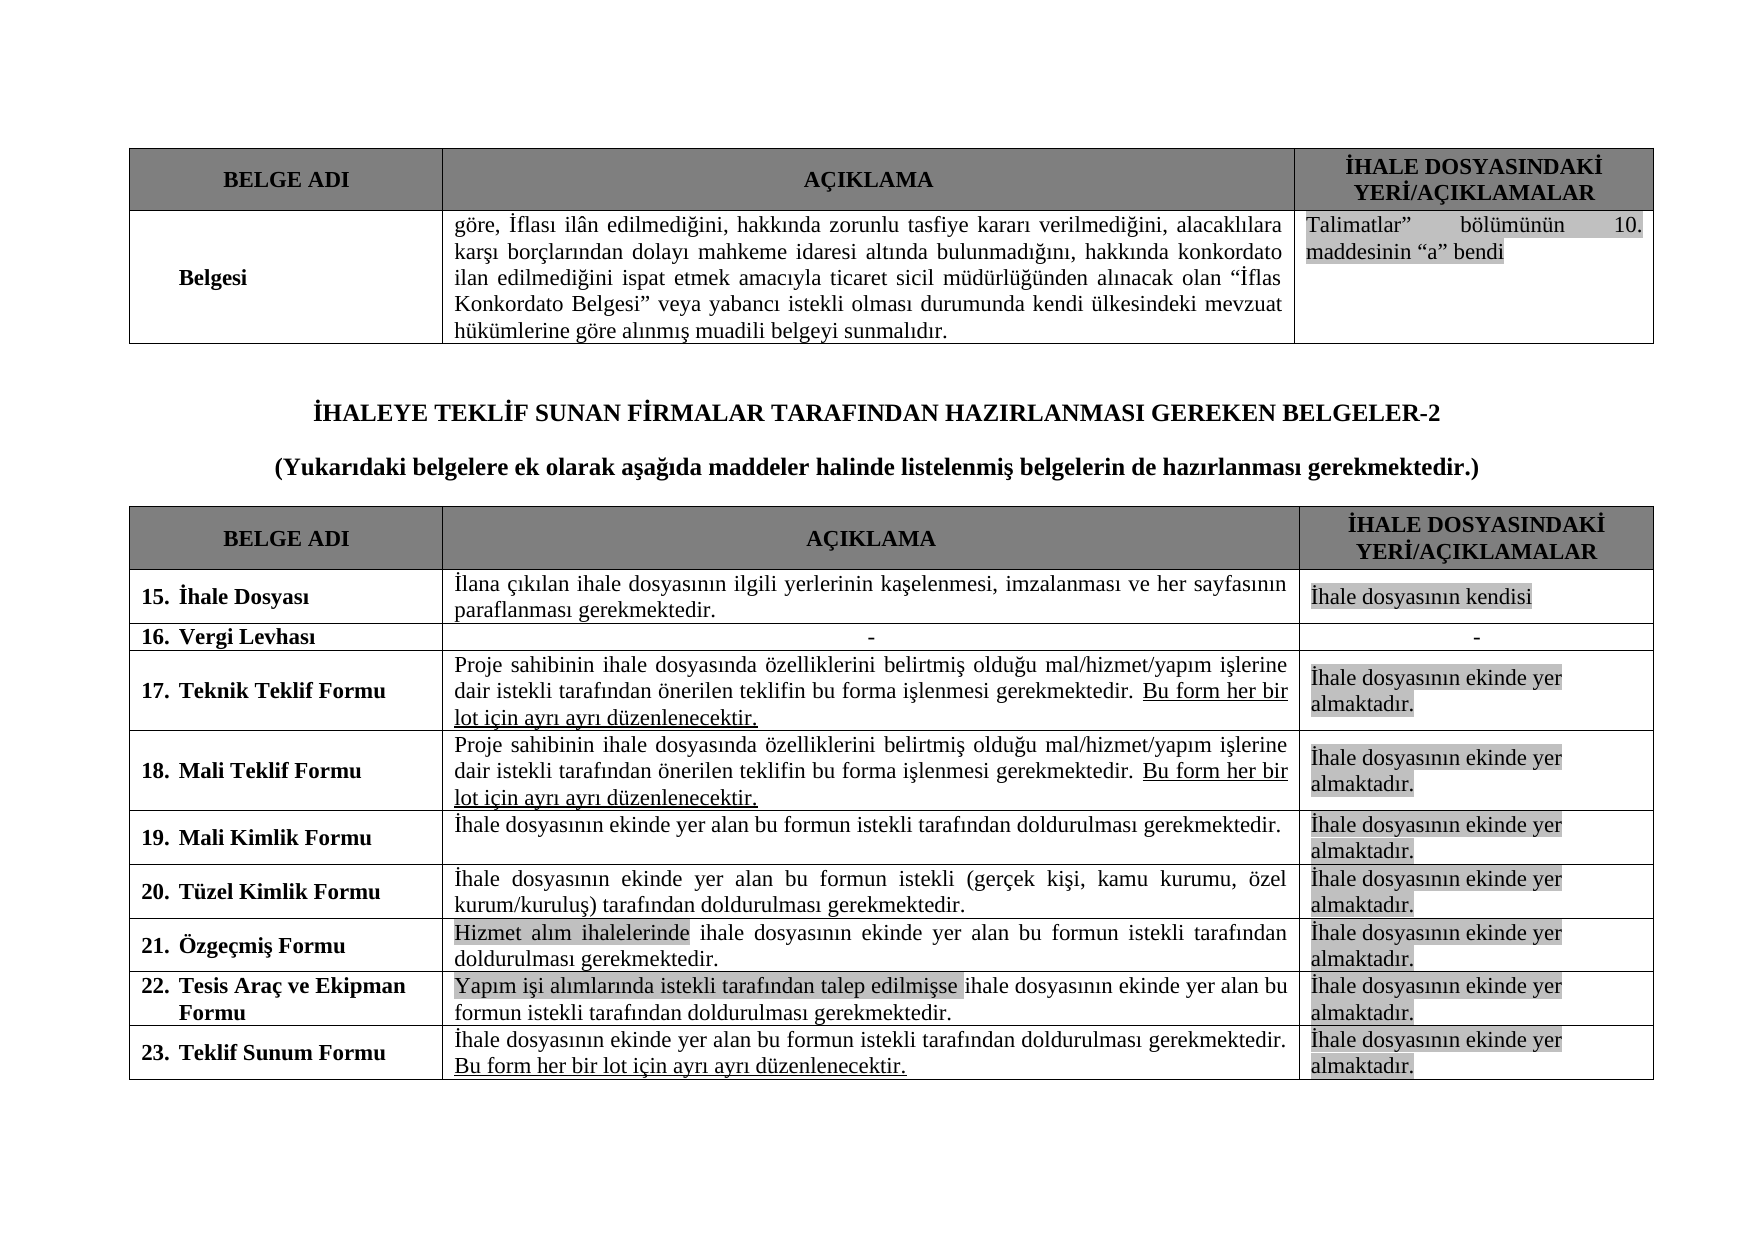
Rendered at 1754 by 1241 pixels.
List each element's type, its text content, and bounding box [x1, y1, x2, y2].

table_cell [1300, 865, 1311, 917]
text (Yukarıdaki belgelere ek olarak aşağıda maddeler halinde listelenmiş belgelerin de hazırlanması gerekmektedir.) [148, 452, 1606, 481]
table_cell Teklif Sunum Formu [130, 1026, 442, 1079]
table_cell Yapım işi alımlarında istekli tarafından talep edilmişse ihale dosyasının ekinde yer alan bu formun istekli tarafından doldurulması gerekmektedir. [443, 972, 1299, 1025]
table_cell Teknik Teklif Formu [130, 651, 442, 730]
table_header İHALE DOSYASINDAKİ YERİ/AÇIKLAMALAR [1295, 149, 1653, 210]
table_cell İhale dosyasının ekinde yer almaktadır. [1414, 865, 1653, 917]
table_cell Mali Teklif Formu [130, 731, 442, 810]
table_cell Tüzel Kimlik Formu [130, 865, 442, 917]
table_cell İflas/Konkordato Durum Belgesi [130, 211, 442, 343]
table_cell İhale dosyasının ekinde yer almaktadır. [1414, 919, 1653, 971]
text İHALEYE TEKLİF SUNAN FİRMALAR TARAFINDAN HAZIRLANMASI GEREKEN BELGELER-2 [148, 398, 1606, 427]
table_cell Özgeçmiş Formu [130, 919, 442, 971]
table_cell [1295, 211, 1653, 343]
table_header İHALE DOSYASINDAKİ YERİ/AÇIKLAMALAR [1300, 507, 1653, 569]
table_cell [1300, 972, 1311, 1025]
table_cell İhale dosyasının ekinde yer almaktadır. [1300, 731, 1653, 810]
table_cell İhale dosyasının ekinde yer almaktadır. [1300, 811, 1653, 864]
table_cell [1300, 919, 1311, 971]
table_cell İhale dosyasının ekinde yer almaktadır. [1300, 651, 1653, 730]
table_header BELGE ADI [130, 149, 442, 210]
table_cell İhale dosyasının ekinde yer alan bu formun istekli tarafından doldurulması gerekmektedir. [443, 811, 1299, 864]
table_cell İhale dosyasının ekinde yer almaktadır. [1414, 972, 1653, 1025]
table_cell Hizmet alım ihalelerinde ihale dosyasının ekinde yer alan bu formun istekli tarafından doldurulması gerekmektedir. [443, 919, 1299, 971]
table_cell Tesis Araç ve Ekipman Formu [130, 972, 442, 1025]
table_cell İlana çıkılan ihale dosyasının ilgili yerlerinin kaşelenmesi, imzalanması ve her sayfasının paraflanması gerekmektedir. [443, 570, 1299, 622]
table_cell Mali Kimlik Formu [130, 811, 442, 864]
table_cell İhale dosyasının ekinde yer almaktadır. [1300, 1026, 1653, 1079]
table_header BELGE ADI [130, 507, 442, 569]
table_cell Proje sahibinin ihale dosyasında özelliklerini belirtmiş olduğu mal/hizmet/yapım işlerine dair istekli tarafından önerilen teklifin bu forma işlenmesi gerekmektedir. Bu form her bir lot için ayrı ayrı düzenlenecektir. [443, 651, 1299, 730]
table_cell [443, 211, 1294, 343]
table_cell İhale dosyasının kendisi [1300, 570, 1653, 622]
table_cell Vergi Levhası [130, 624, 442, 650]
table_cell İhale dosyasının ekinde yer alan bu formun istekli (gerçek kişi, kamu kurumu, özel kurum/kuruluş) tarafından doldurulması gerekmektedir. [443, 865, 1299, 917]
table_cell - [443, 624, 1299, 650]
table_cell Proje sahibinin ihale dosyasında özelliklerini belirtmiş olduğu mal/hizmet/yapım işlerine dair istekli tarafından önerilen teklifin bu forma işlenmesi gerekmektedir. Bu form her bir lot için ayrı ayrı düzenlenecektir. [443, 731, 1299, 810]
table_cell İhale Dosyası [130, 570, 442, 622]
table_cell - [1300, 624, 1653, 650]
table_header AÇIKLAMA [443, 149, 1294, 210]
table_cell İhale dosyasının ekinde yer alan bu formun istekli tarafından doldurulması gerekmektedir. Bu form her bir lot için ayrı ayrı düzenlenecektir. [443, 1026, 1299, 1079]
table_header AÇIKLAMA [443, 507, 1299, 569]
